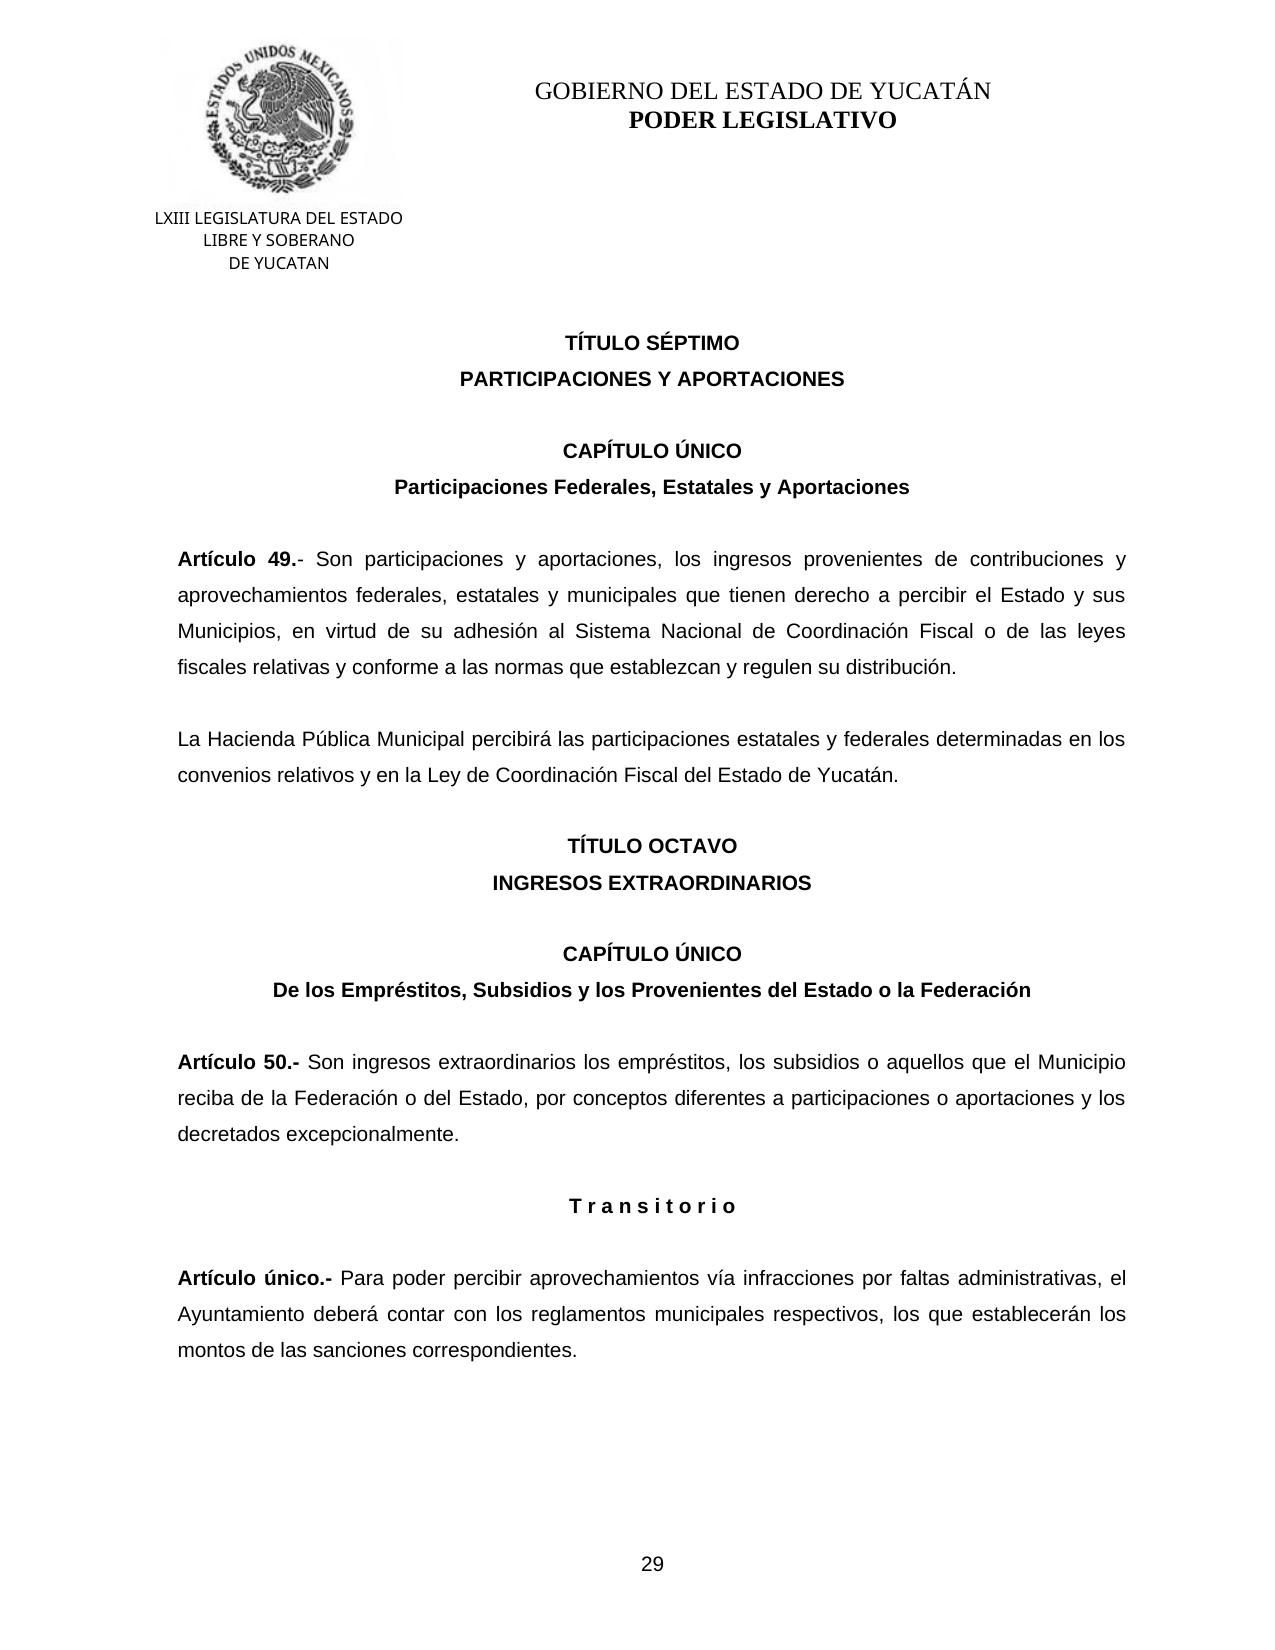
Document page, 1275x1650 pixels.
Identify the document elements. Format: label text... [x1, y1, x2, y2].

text Participaciones Federales, Estatales y Aportaciones [177, 475, 1127, 499]
text T r a n s i t o r i o [177, 1194, 1127, 1218]
text CAPÍTULO ÚNICO [177, 439, 1127, 463]
text Artículo único.- Para poder percibir aprovechamientos vía infracciones por faltas administrativas, el Ayuntamiento deberá contar con los reglamentos municipales respectivos, los que establecerán los montos de las sanciones correspondientes. [177, 1266, 1127, 1361]
text Artículo 50.- Son ingresos extraordinarios los empréstitos, los subsidios o aquellos que el Municipio reciba de la Federación o del Estado, por conceptos diferentes a participaciones o aportaciones y los decretados excepcionalmente. [177, 1050, 1127, 1146]
text PARTICIPACIONES Y APORTACIONES [177, 367, 1127, 391]
text CAPÍTULO ÚNICO [177, 942, 1127, 966]
text Artículo 49.- Son participaciones y aportaciones, los ingresos provenientes de contribuciones y aprovechamientos federales, estatales y municipales que tienen derecho a percibir el Estado y sus Municipios, en virtud de su adhesión al Sistema Nacional de Coordinación Fiscal o de las leyes fiscales relativas y conforme a las normas que establezcan y regulen su distribución. [177, 547, 1127, 679]
text TÍTULO OCTAVO [177, 834, 1127, 858]
text La Hacienda Pública Municipal percibirá las participaciones estatales y federales determinadas en los convenios relativos y en la Ley de Coordinación Fiscal del Estado de Yucatán. [177, 727, 1127, 786]
text INGRESOS EXTRAORDINARIOS [177, 870, 1127, 894]
text TÍTULO SÉPTIMO [177, 331, 1127, 355]
picture [159, 37, 404, 209]
text De los Empréstitos, Subsidios y los Provenientes del Estado o la Federación [177, 978, 1127, 1002]
